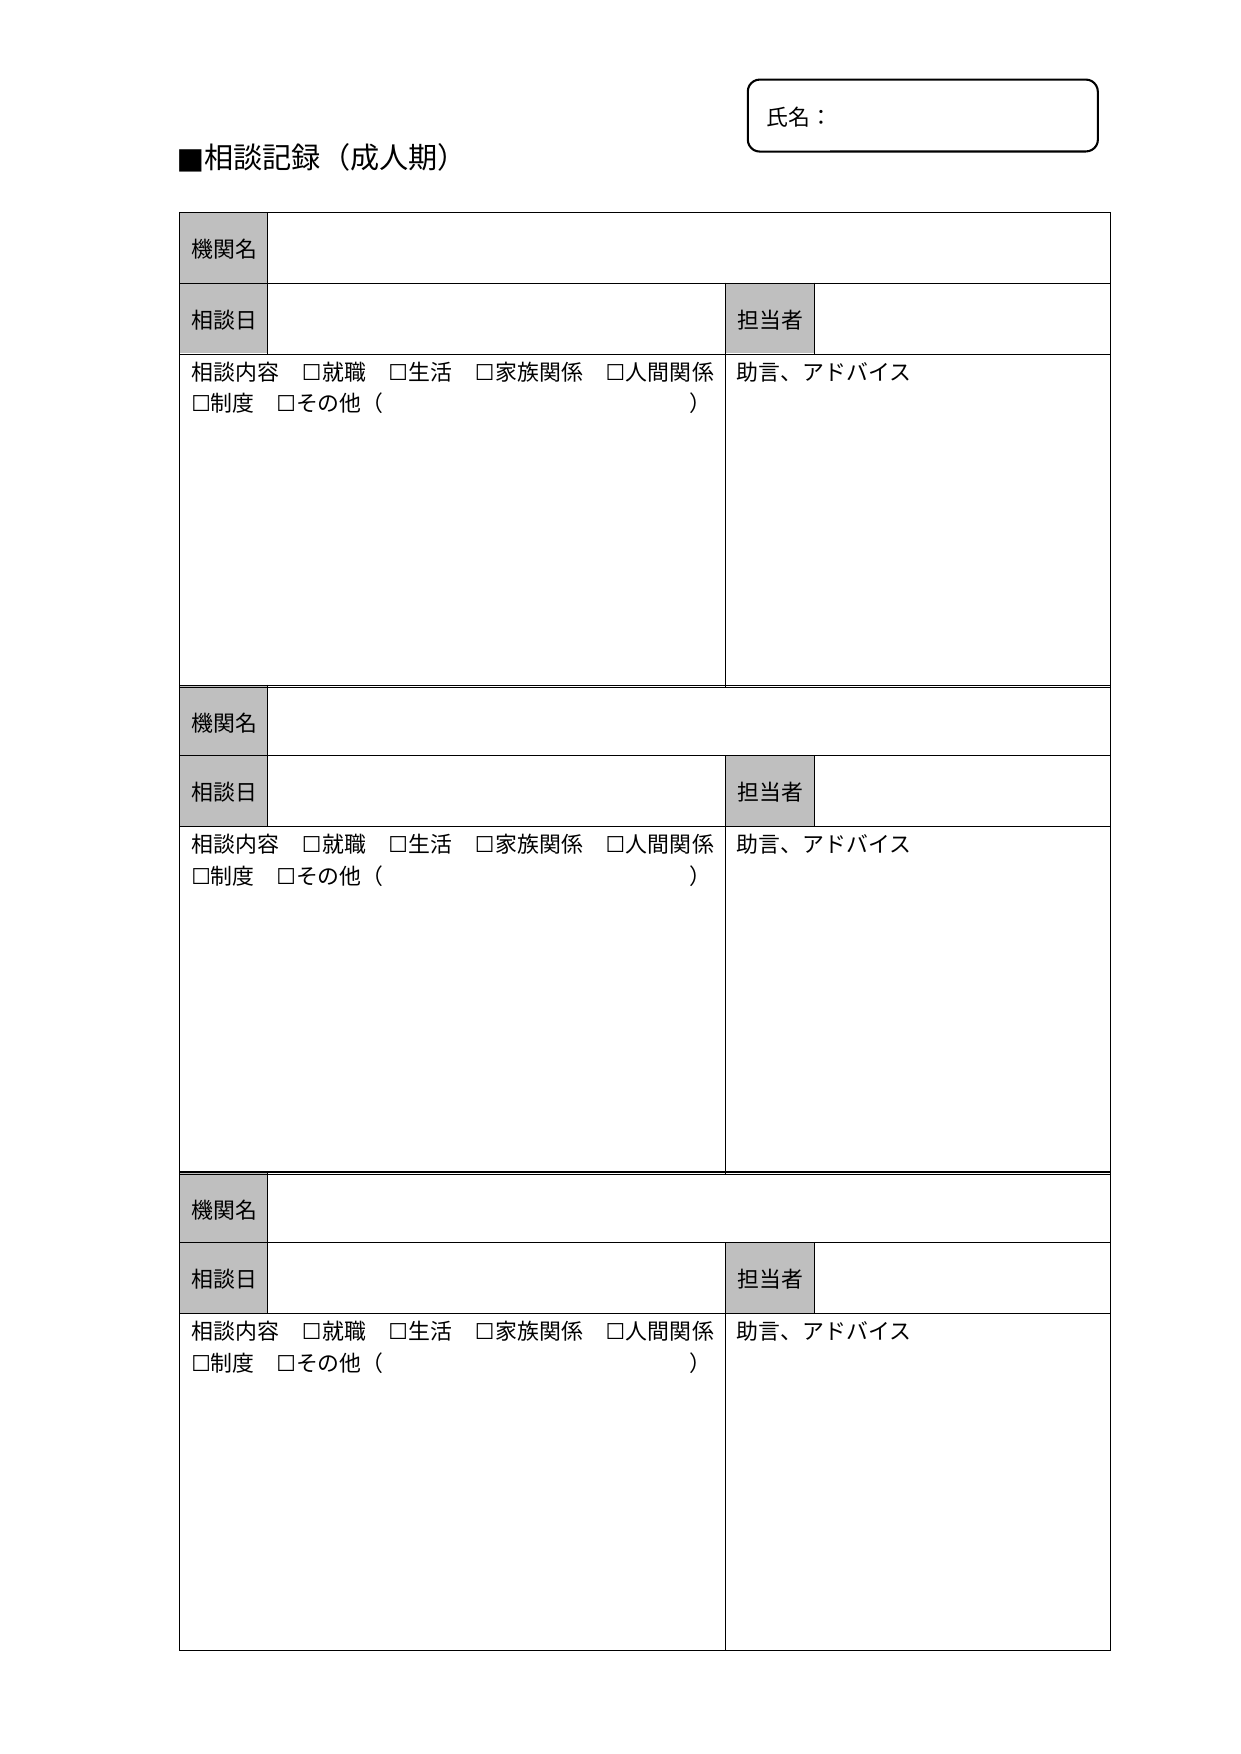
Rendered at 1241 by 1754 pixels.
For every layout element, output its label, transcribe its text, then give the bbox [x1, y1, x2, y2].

table_cell 助言、アドバイス [726, 827, 1110, 1171]
table_cell 相談内容 就職 生活 家族関係 人間関係 制度 その他（ ） [180, 355, 725, 684]
table_header [268, 213, 1110, 283]
table_cell [815, 284, 1110, 353]
table_cell 担当者 [726, 284, 814, 353]
table_cell 担当者 [726, 1243, 814, 1313]
table_cell 相談内容 就職 生活 家族関係 人間関係 制度 その他（ ） [180, 827, 725, 1171]
table_cell 相談日 [180, 1243, 267, 1313]
table_cell [268, 284, 725, 353]
table_cell [268, 1175, 1110, 1242]
table_cell 機関名 [180, 1175, 267, 1242]
table_cell 助言、アドバイス [726, 1314, 1110, 1650]
table_cell [268, 1243, 725, 1313]
text ■相談記録（成人期） [118, 119, 1122, 194]
table_cell [268, 688, 1110, 755]
table_cell 担当者 [726, 756, 814, 826]
table_cell 相談内容 就職 生活 家族関係 人間関係 制度 その他（ ） [180, 1314, 725, 1650]
table_cell 機関名 [180, 688, 267, 755]
table_cell [268, 756, 725, 826]
table_header 機関名 [180, 213, 267, 283]
table_cell [815, 1243, 1110, 1313]
table_cell 相談日 [180, 756, 267, 826]
table_cell 助言、アドバイス [726, 355, 1110, 684]
table_cell [815, 756, 1110, 826]
table_cell 相談日 [180, 284, 267, 353]
